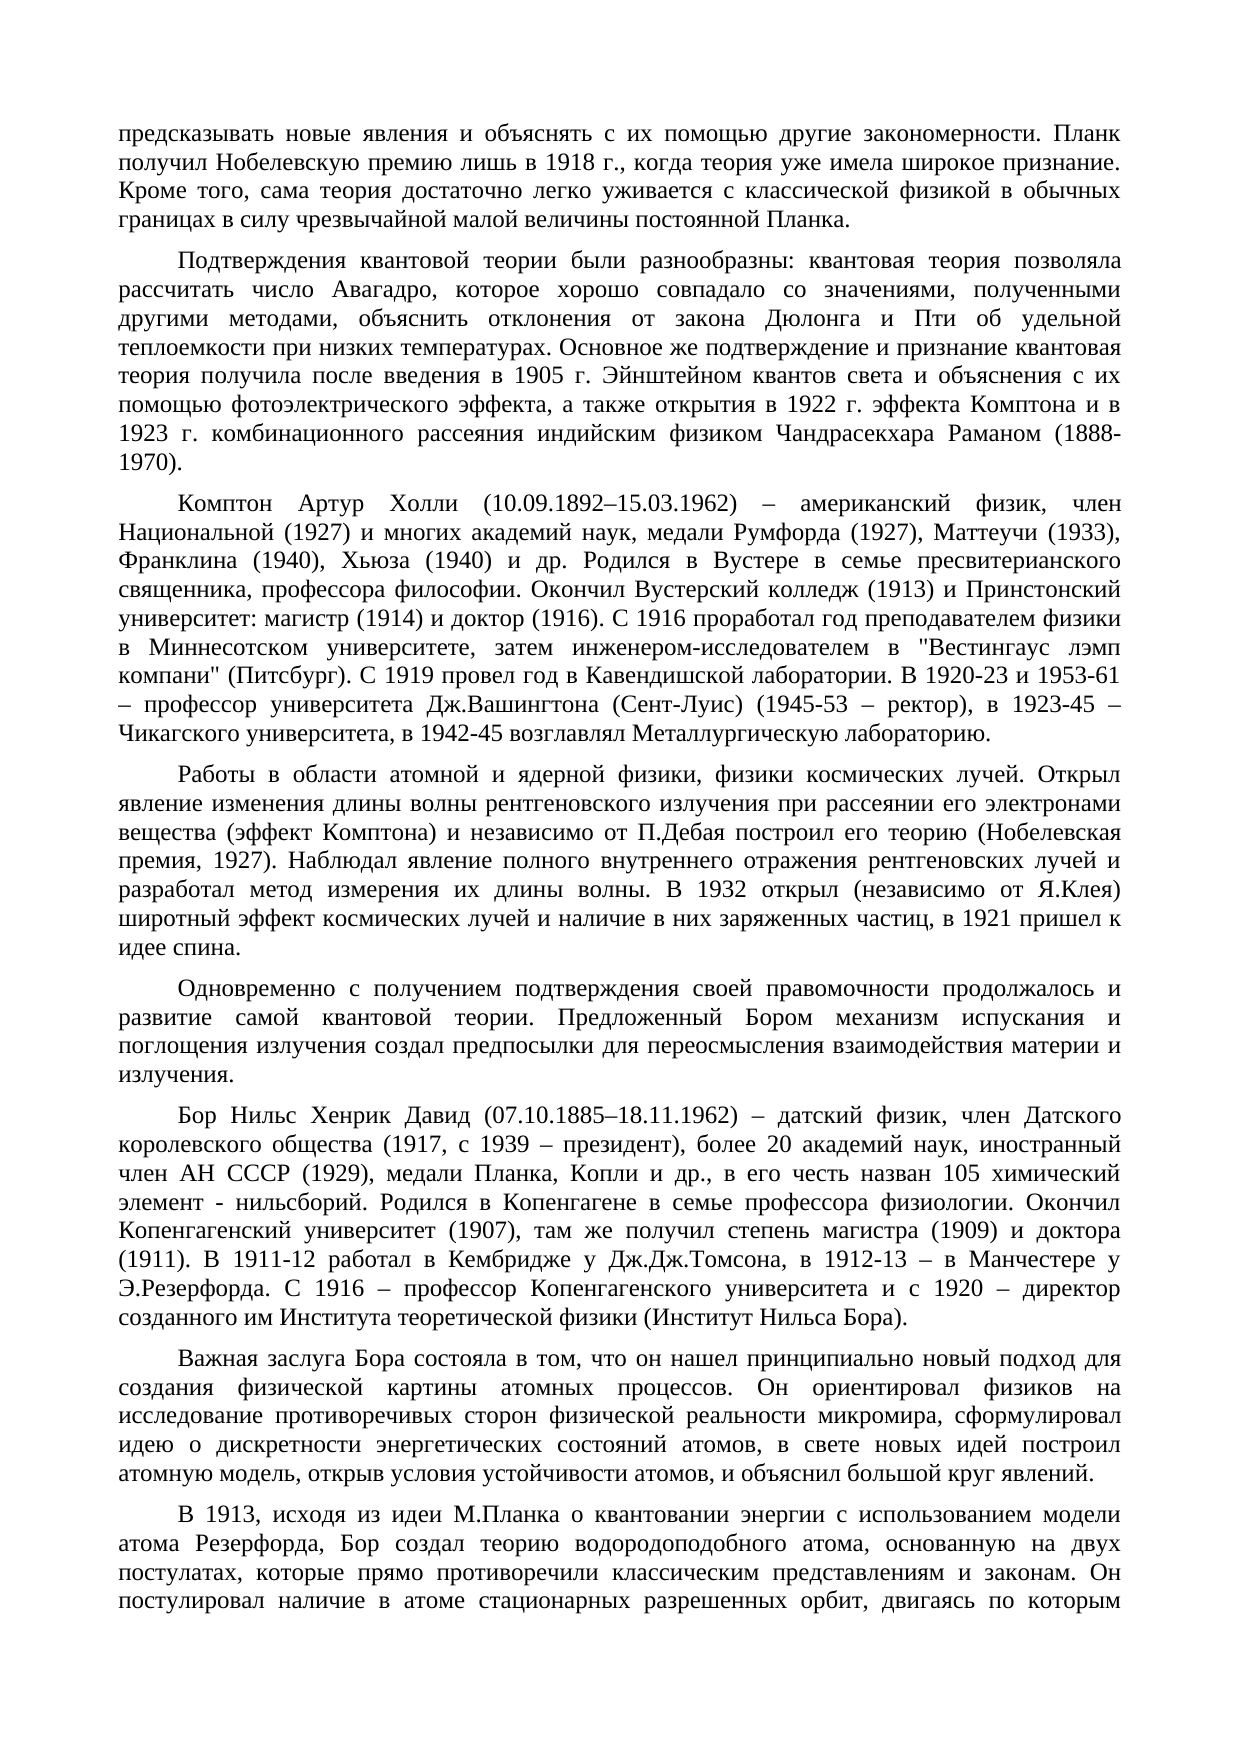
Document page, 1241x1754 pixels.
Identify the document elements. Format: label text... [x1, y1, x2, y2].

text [118, 118, 1122, 233]
text Одновременно с получением подтверждения своей правомочности продолжалось и развитие самой квантовой теории. Предложенный Бором механизм испускания и поглощения излучения создал предпосылки для переосмысления взаимодействия материи и излучения. [118, 973, 1122, 1088]
text Важная заслуга Бора состояла в том, что он нашел принципиально новый подход для создания физической картины атомных процессов. Он ориентировал физиков на исследование противоречивых сторон физической реальности микромира, сформулировал идею о дискретности энергетических состояний атомов, в свете новых идей построил атомную модель, открыв условия устойчивости атомов, и объяснил большой круг явлений. [118, 1343, 1122, 1487]
text Работы в области атомной и ядерной физики, физики космических лучей. Открыл явление изменения длины волны рентгеновского излучения при рассеянии его электронами вещества (эффект Комптона) и независимо от П.Дебая построил его теорию (Нобелевская премия, 1927). Наблюдал явление полного внутреннего отражения рентгеновских лучей и разработал метод измерения их длины волны. В 1932 открыл (независимо от Я.Клея) широтный эффект космических лучей и наличие в них заряженных частиц, в 1921 пришел к идее спина. [118, 759, 1122, 961]
text Комптон Артур Холли (10.09.1892–15.03.1962) – американский физик, член Национальной (1927) и многих академий наук, медали Румфорда (1927), Маттеучи (1933), Франклина (1940), Хьюза (1940) и др. Родился в Вустере в семье пресвитерианского священника, профессора философии. Окончил Вустерский колледж (1913) и Принстонский университет: магистр (1914) и доктор (1916). С 1916 проработал год преподавателем физики в Миннесотском университете, затем инженером-исследователем в "Вестингаус лэмп компани" (Питсбург). С 1919 провел год в Кавендишской лаборатории. В 1920-23 и 1953-61 – профессор университета Дж.Вашингтона (Сент-Луис) (1945-53 – ректор), в 1923-45 – Чикагского университета, в 1942-45 возглавлял Металлургическую лабораторию. [118, 488, 1122, 747]
text Бор Нильс Хенрик Давид (07.10.1885–18.11.1962) – датский физик, член Датского королевского общества (1917, с 1939 – президент), более 20 академий наук, иностранный член АН СССР (1929), медали Планка, Копли и др., в его честь назван 105 химический элемент - нильсборий. Родился в Копенгагене в семье профессора физиологии. Окончил Копенгагенский университет (1907), там же получил степень магистра (1909) и доктора (1911). В 1911-12 работал в Кембридже у Дж.Дж.Томсона, в 1912-13 – в Манчестере у Э.Резерфорда. С 1916 – профессор Копенгагенского университета и с 1920 – директор созданного им Института теоретической физики (Институт Нильса Бора). [118, 1101, 1122, 1331]
text Подтверждения квантовой теории были разнообразны: квантовая теория позволяла рассчитать число Авагадро, которое хорошо совпадало со значениями, полученными другими методами, объяснить отклонения от закона Дюлонга и Пти об удельной теплоемкости при низких температурах. Основное же подтверждение и признание квантовая теория получила после введения в 1905 г. Эйнштейном квантов света и объяснения с их помощью фотоэлектрического эффекта, а также открытия в 1922 г. эффекта Комптона и в 1923 г. комбинационного рассеяния индийским физиком Чандрасекхара Раманом (1888-1970). [118, 246, 1122, 476]
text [118, 1499, 1122, 1614]
